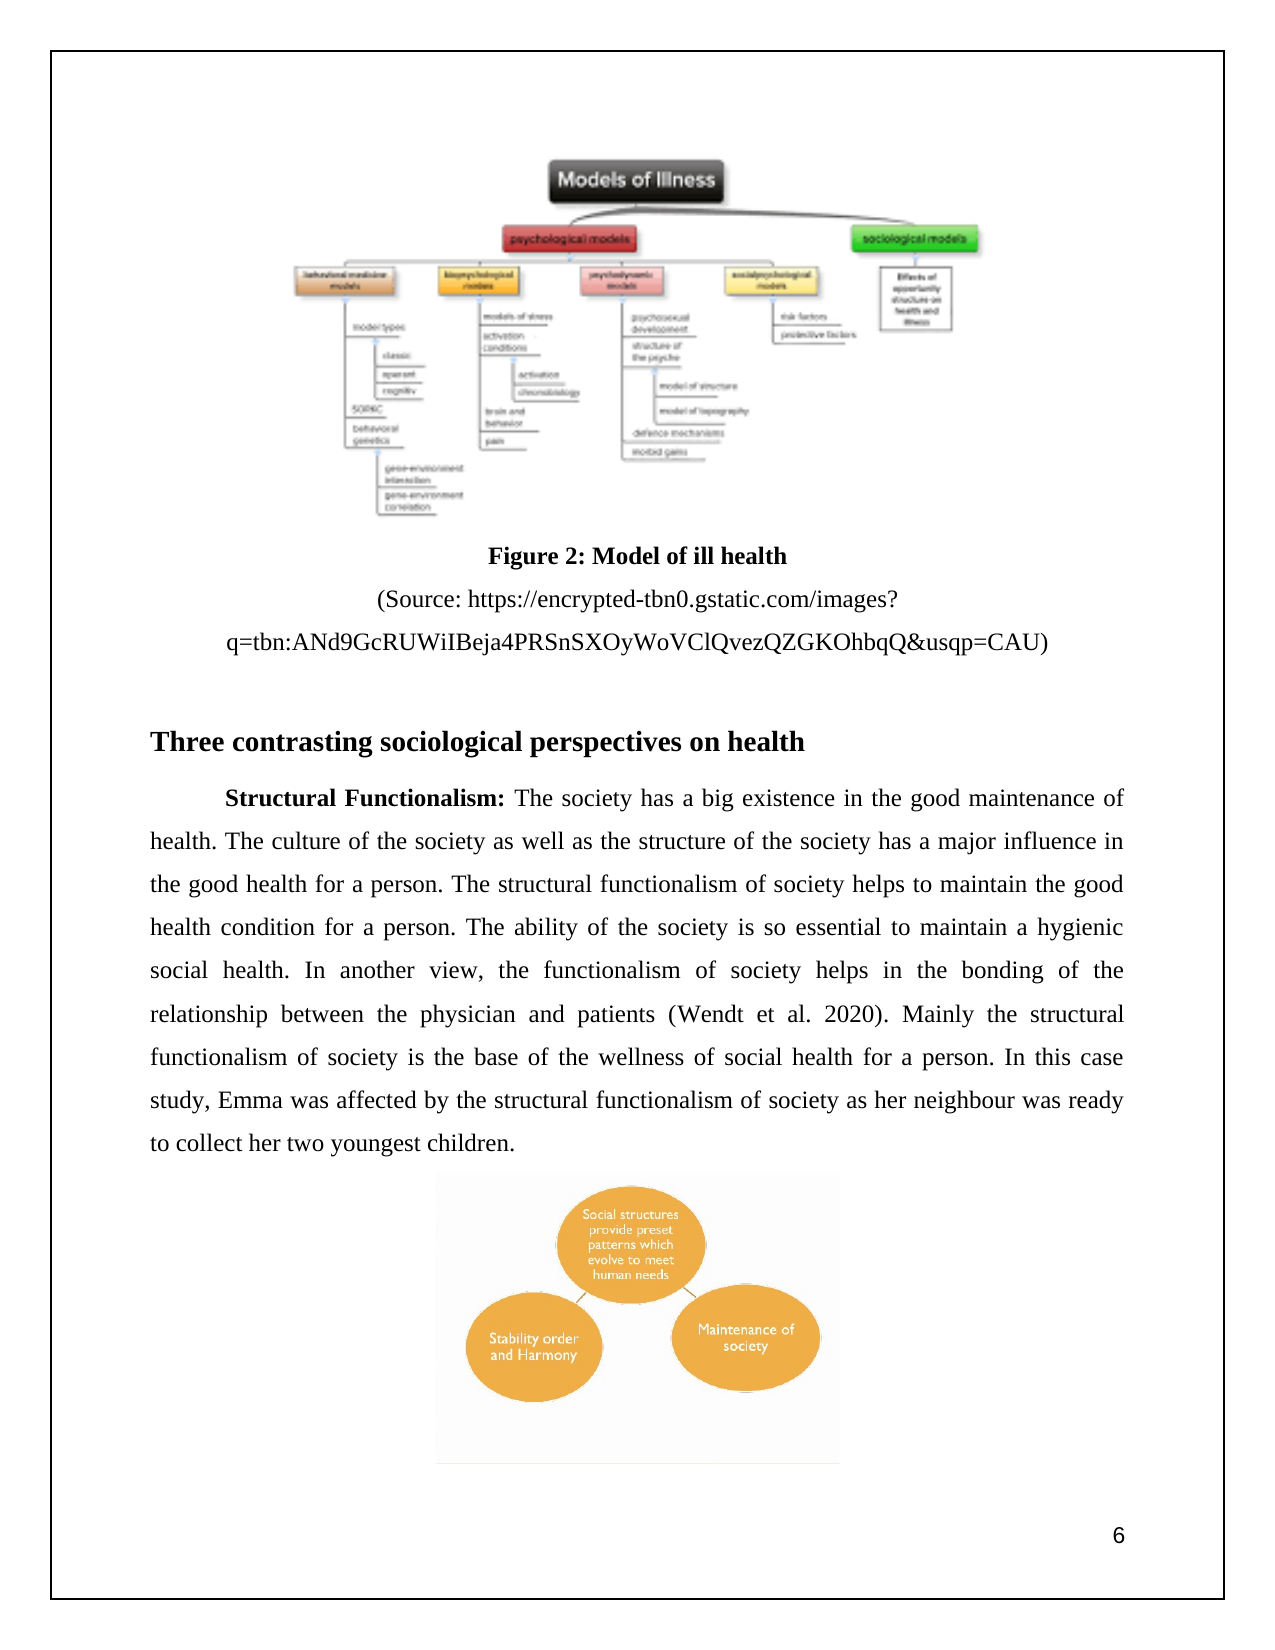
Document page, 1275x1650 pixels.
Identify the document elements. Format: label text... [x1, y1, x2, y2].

text Structural Functionalism: The society has a big existence in the good maintenance of health. The culture of the society as well as the structure of the society has a major influence in the good health for a person. The structural functionalism of society helps to maintain the good health condition for a person. The ability of the society is so essential to maintain a hygienic social health. In another view, the functionalism of society helps in the bonding of the relationship between the physician and patients (Wendt et al. 2020). Mainly the structural functionalism of society is the base of the wellness of social health for a person. In this case study, Emma was affected by the structural functionalism of society as her neighbour was ready to collect her two youngest children. [150, 783, 1125, 1157]
subtitle Three contrasting sociological perspectives on health [150, 724, 1125, 758]
picture [435, 1171, 840, 1464]
picture [285, 150, 990, 528]
text Figure 2: Model of ill health [150, 541, 1125, 570]
text (Source: https://encrypted-tbn0.gstatic.com/images?q=tbn:ANd9GcRUWiIBeja4PRSnSXOyWoVClQvezQZGKOhbqQ&usqp=CAU) [150, 584, 1125, 656]
